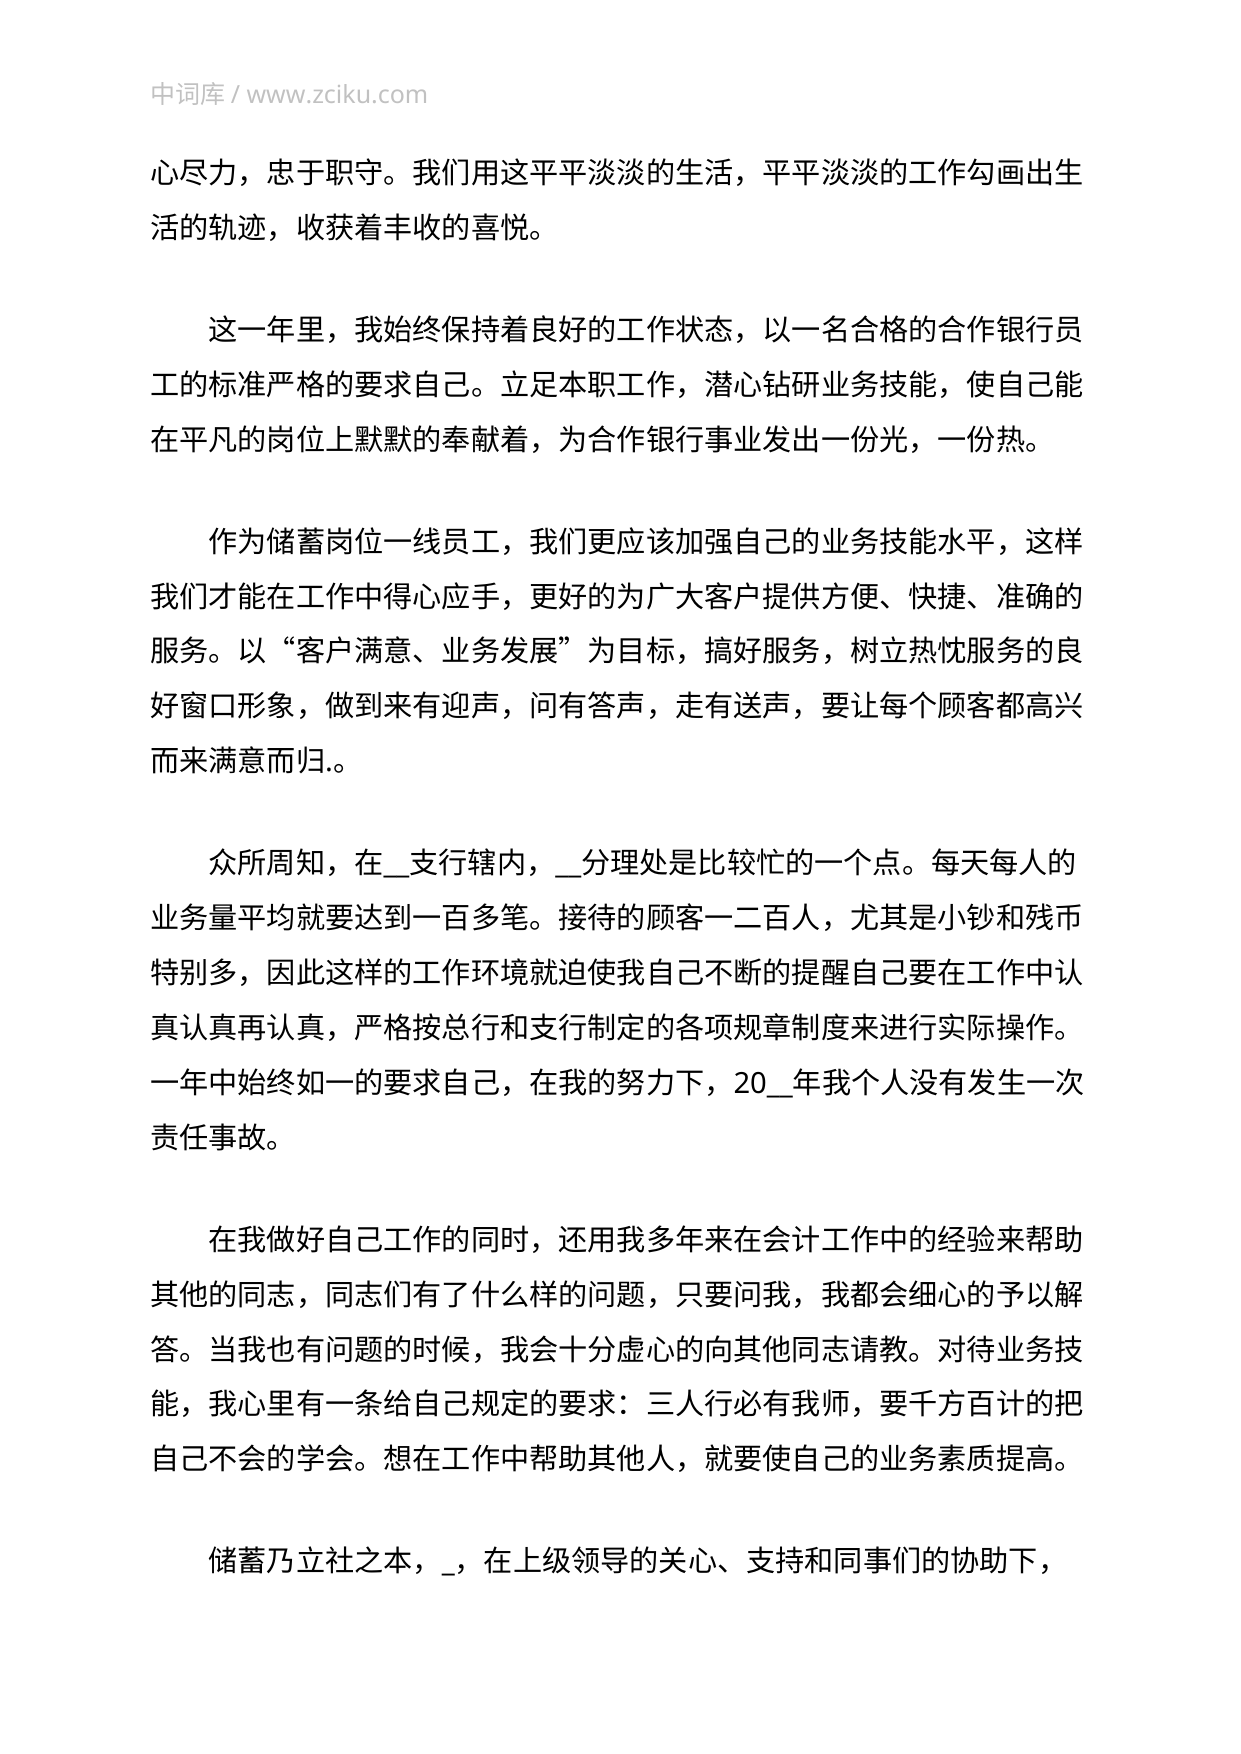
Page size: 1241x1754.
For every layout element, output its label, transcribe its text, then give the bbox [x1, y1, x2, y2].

text 这一年里，我始终保持着良好的工作状态，以一名合格的合作银行员工的标准严格的要求自己。立足本职工作，潜心钻研业务技能，使自己能在平凡的岗位上默默的奉献着，为合作银行事业发出一份光，一份热。 [150, 307, 1090, 459]
text 作为储蓄岗位一线员工，我们更应该加强自己的业务技能水平，这样我们才能在工作中得心应手，更好的为广大客户提供方便、快捷、准确的服务。以“客户满意、业务发展”为目标，搞好服务，树立热忱服务的良好窗口形象，做到来有迎声，问有答声，走有送声，要让每个顾客都高兴而来满意而归.。 [150, 518, 1090, 780]
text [150, 1538, 1090, 1580]
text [150, 150, 1090, 247]
text 在我做好自己工作的同时，还用我多年来在会计工作中的经验来帮助其他的同志，同志们有了什么样的问题，只要问我，我都会细心的予以解答。当我也有问题的时候，我会十分虚心的向其他同志请教。对待业务技能，我心里有一条给自己规定的要求：三人行必有我师，要千方百计的把自己不会的学会。想在工作中帮助其他人，就要使自己的业务素质提高。 [150, 1216, 1090, 1478]
text 众所周知，在__支行辖内，__分理处是比较忙的一个点。每天每人的业务量平均就要达到一百多笔。接待的顾客一二百人，尤其是小钞和残币特别多，因此这样的工作环境就迫使我自己不断的提醒自己要在工作中认真认真再认真，严格按总行和支行制定的各项规章制度来进行实际操作。一年中始终如一的要求自己，在我的努力下，20__年我个人没有发生一次责任事故。 [150, 840, 1090, 1157]
